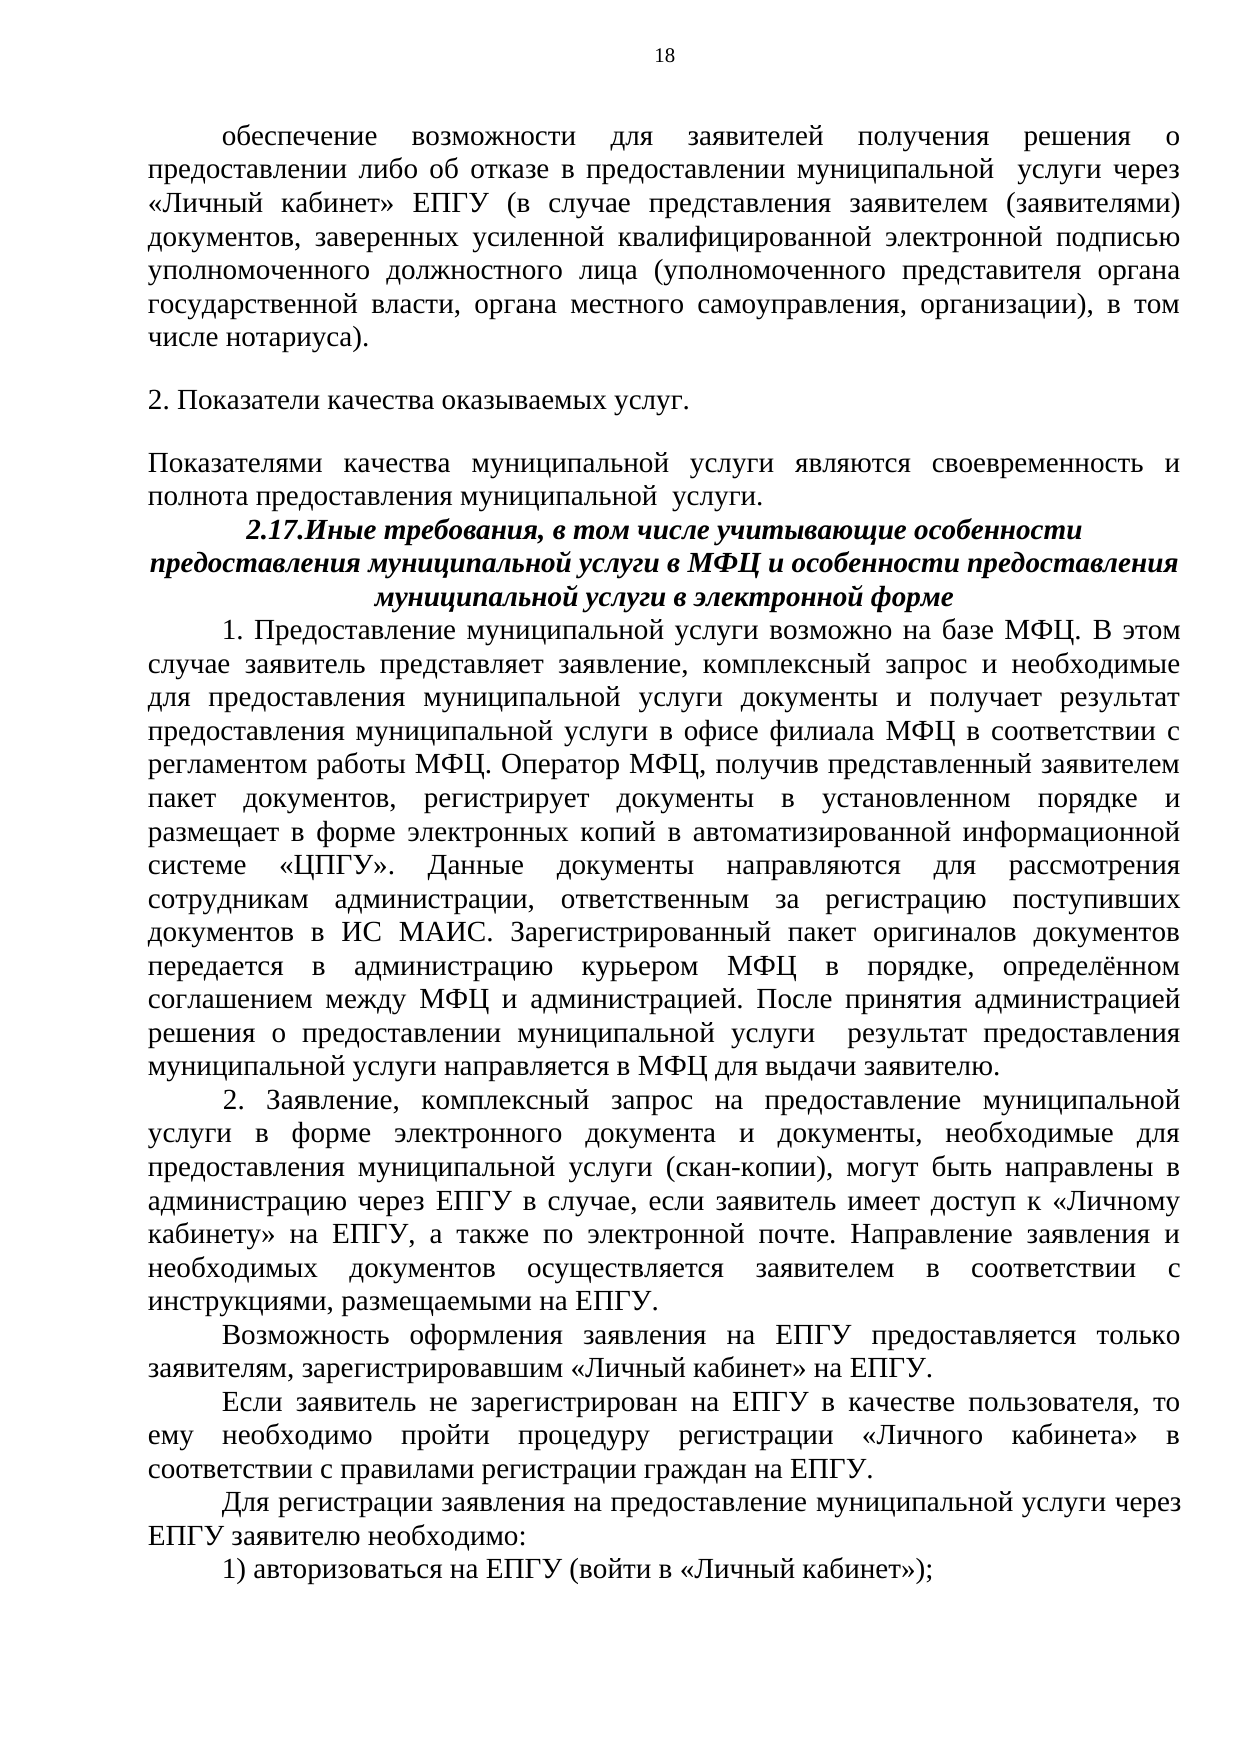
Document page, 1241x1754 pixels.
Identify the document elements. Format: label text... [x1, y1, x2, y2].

text обеспечение возможности для заявителей получения решения о предоставлении либо об отказе в предоставлении муниципальной услуги через «Личный кабинет» ЕПГУ (в случае представления заявителем (заявителями) документов, заверенных усиленной квалифицированной электронной подписью уполномоченного должностного лица (уполномоченного представителя органа государственной власти, органа местного самоуправления, организации), в том числе нотариуса). [148, 118, 1181, 353]
text Для регистрации заявления на предоставление муниципальной услуги через ЕПГУ заявителю необходимо: [148, 1484, 1181, 1552]
text Возможность оформления заявления на ЕПГУ предоставляется только заявителям, зарегистрировавшим «Личный кабинет» на ЕПГУ. [148, 1317, 1181, 1384]
text 1) авторизоваться на ЕПГУ (войти в «Личный кабинет»); [148, 1552, 1181, 1585]
text 1. Предоставление муниципальной услуги возможно на базе МФЦ. В этом случае заявитель представляет заявление, комплексный запрос и необходимые для предоставления муниципальной услуги документы и получает результат предоставления муниципальной услуги в офисе филиала МФЦ в соответствии с регламентом работы МФЦ. Оператор МФЦ, получив представленный заявителем пакет документов, регистрирует документы в установленном порядке и размещает в форме электронных копий в автоматизированной информационной системе «ЦПГУ». Данные документы направляются для рассмотрения сотрудникам администрации, ответственным за регистрацию поступивших документов в ИС МАИС. Зарегистрированный пакет оригиналов документов передается в администрацию курьером МФЦ в порядке, определённом соглашением между МФЦ и администрацией. После принятия администрацией решения о предоставлении муниципальной услуги результат предоставления муниципальной услуги направляется в МФЦ для выдачи заявителю. [148, 612, 1181, 1082]
text 2. Показатели качества оказываемых услуг. [148, 382, 1181, 416]
text 2. Заявление, комплексный запрос на предоставление муниципальной услуги в форме электронного документа и документы, необходимые для предоставления муниципальной услуги (скан-копии), могут быть направлены в администрацию через ЕПГУ в случае, если заявитель имеет доступ к «Личному кабинету» на ЕПГУ, а также по электронной почте. Направление заявления и необходимых документов осуществляется заявителем в соответствии с инструкциями, размещаемыми на ЕПГУ. [148, 1082, 1181, 1317]
text 2.17.Иные требования, в том числе учитывающие особенности предоставления муниципальной услуги в МФЦ и особенности предоставления муниципальной услуги в электронной форме [148, 512, 1181, 612]
text Показателями качества муниципальной услуги являются своевременность и полнота предоставления муниципальной услуги. [148, 445, 1181, 512]
text Если заявитель не зарегистрирован на ЕПГУ в качестве пользователя, то ему необходимо пройти процедуру регистрации «Личного кабинета» в соответствии с правилами регистрации граждан на ЕПГУ. [148, 1384, 1181, 1484]
